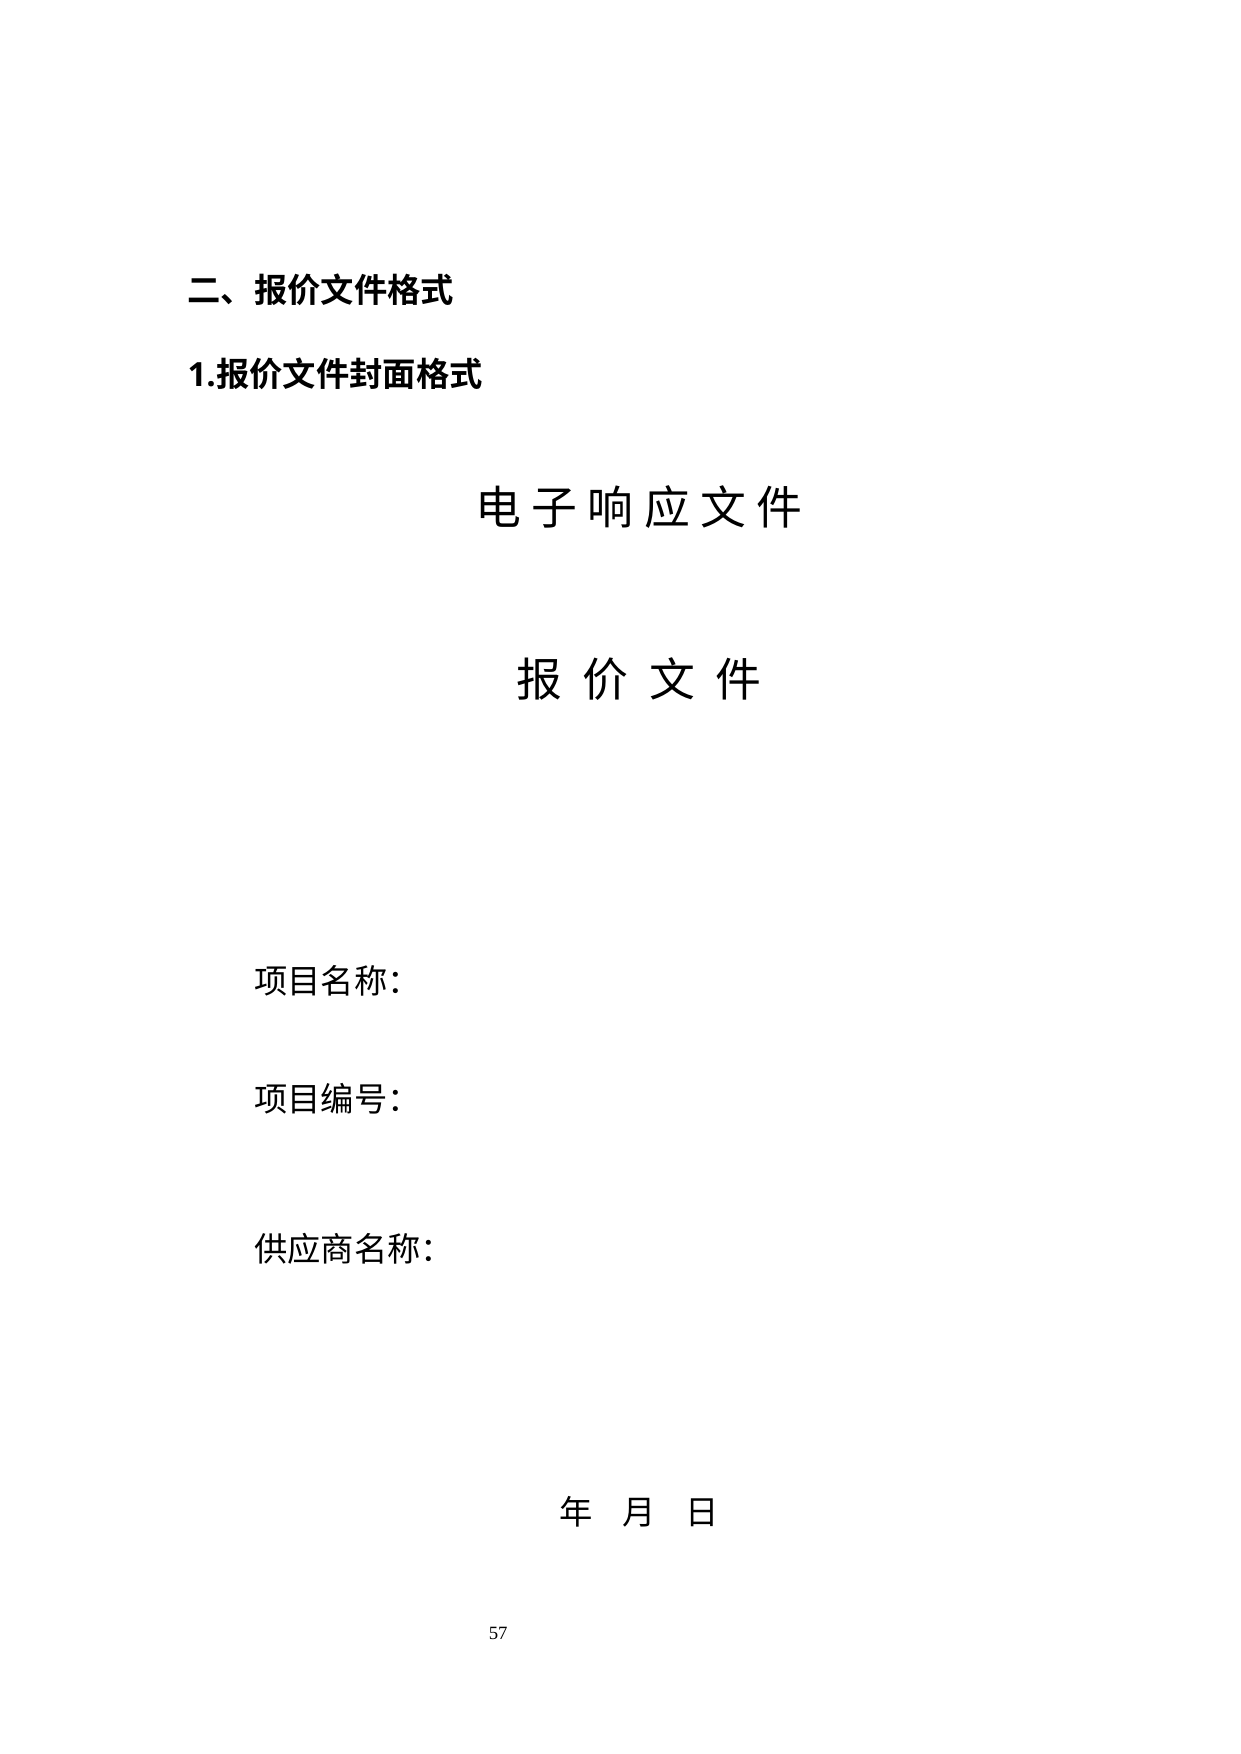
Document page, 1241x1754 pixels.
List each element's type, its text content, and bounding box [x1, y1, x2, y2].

text 二、报价文件格式 [187, 263, 1046, 312]
text 供应商名称： [187, 1222, 1090, 1271]
text 1.报价文件封面格式 [187, 348, 1090, 397]
text 报 价 文 件 [187, 643, 1090, 709]
text 年 月 日 [187, 1486, 1090, 1534]
text 电 子 响 应 文 件 [187, 471, 1090, 537]
text 项目名称： [187, 954, 1090, 1003]
text 项目编号： [187, 1073, 1090, 1121]
